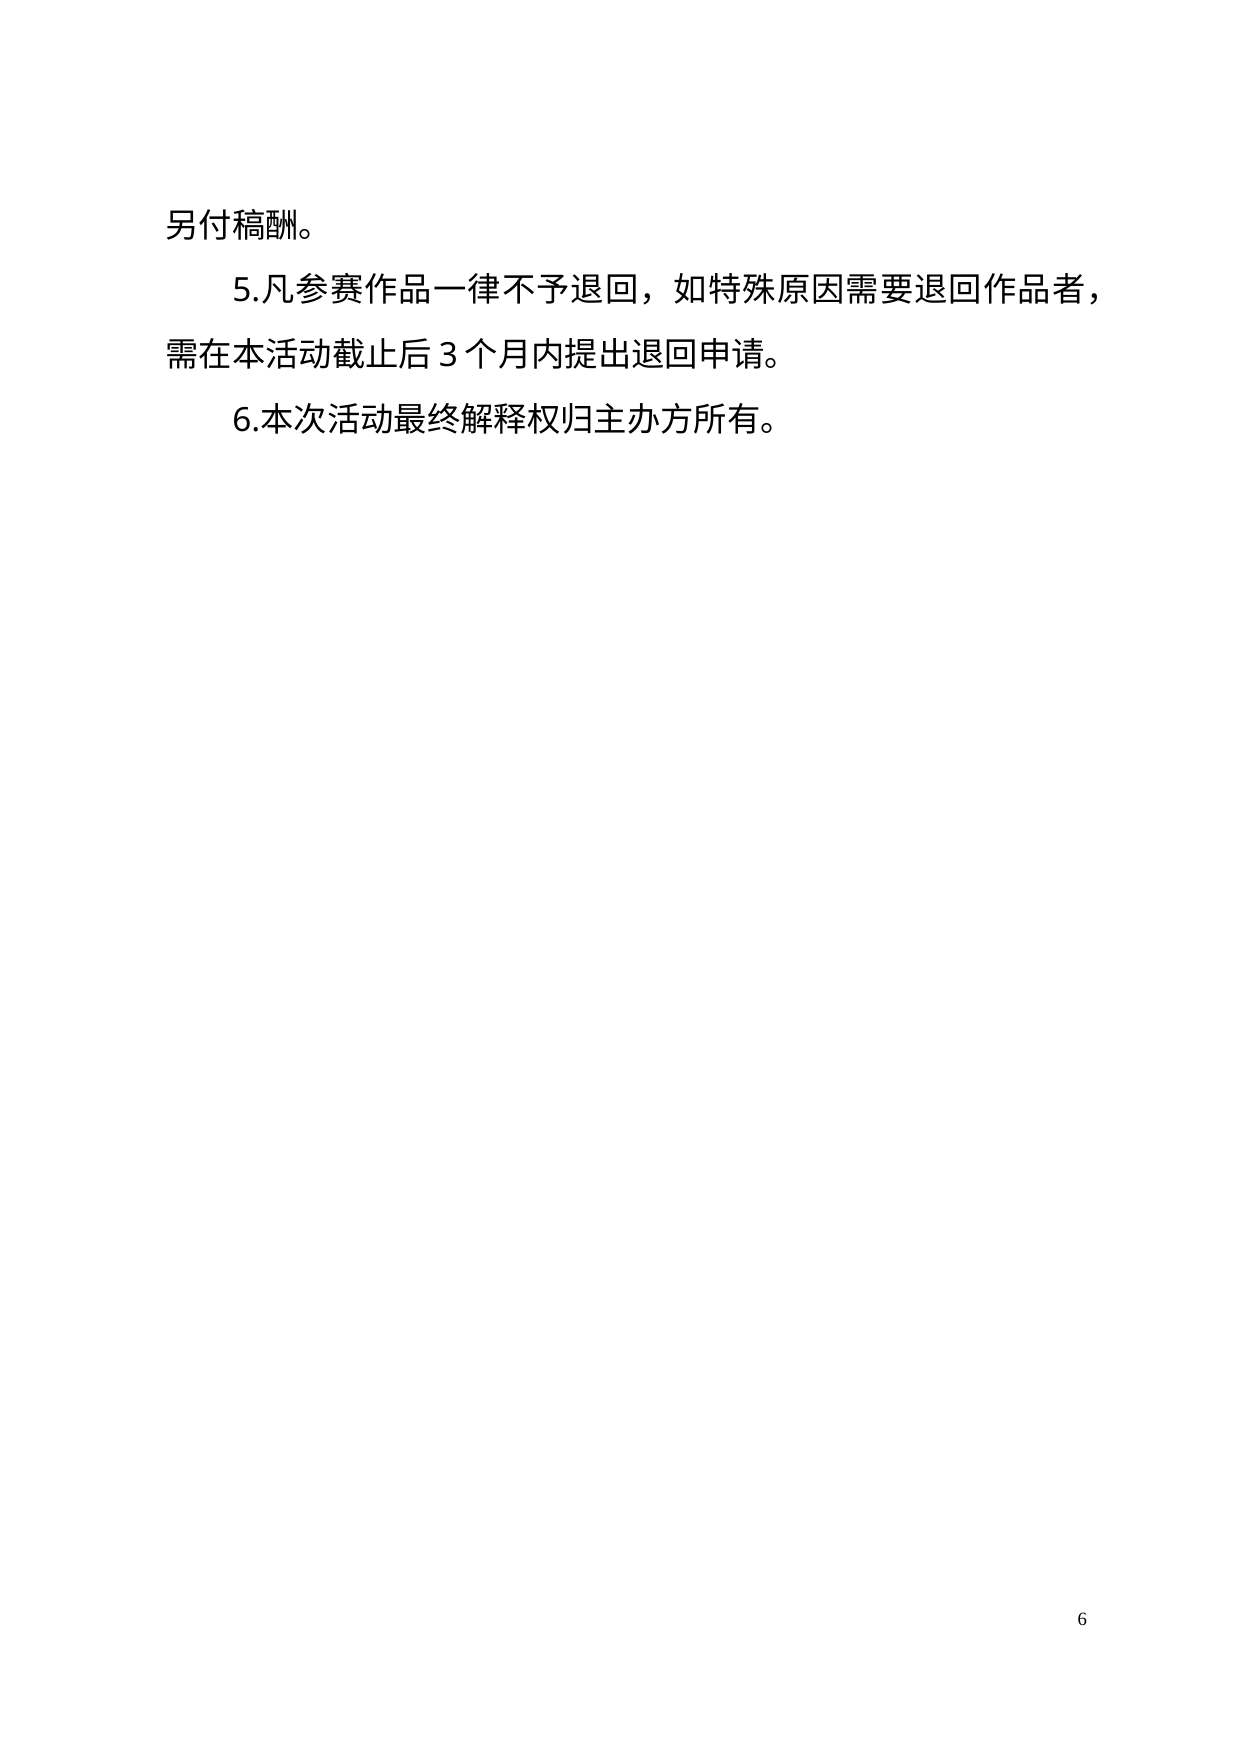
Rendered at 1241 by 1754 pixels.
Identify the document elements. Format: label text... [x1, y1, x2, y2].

text 5.凡参赛作品一律不予退回，如特殊原因需要退回作品者，需在本活动截止后3个月内提出退回申请。 [165, 255, 1087, 385]
text 6.本次活动最终解释权归主办方所有。 [165, 385, 1087, 450]
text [165, 190, 1087, 255]
